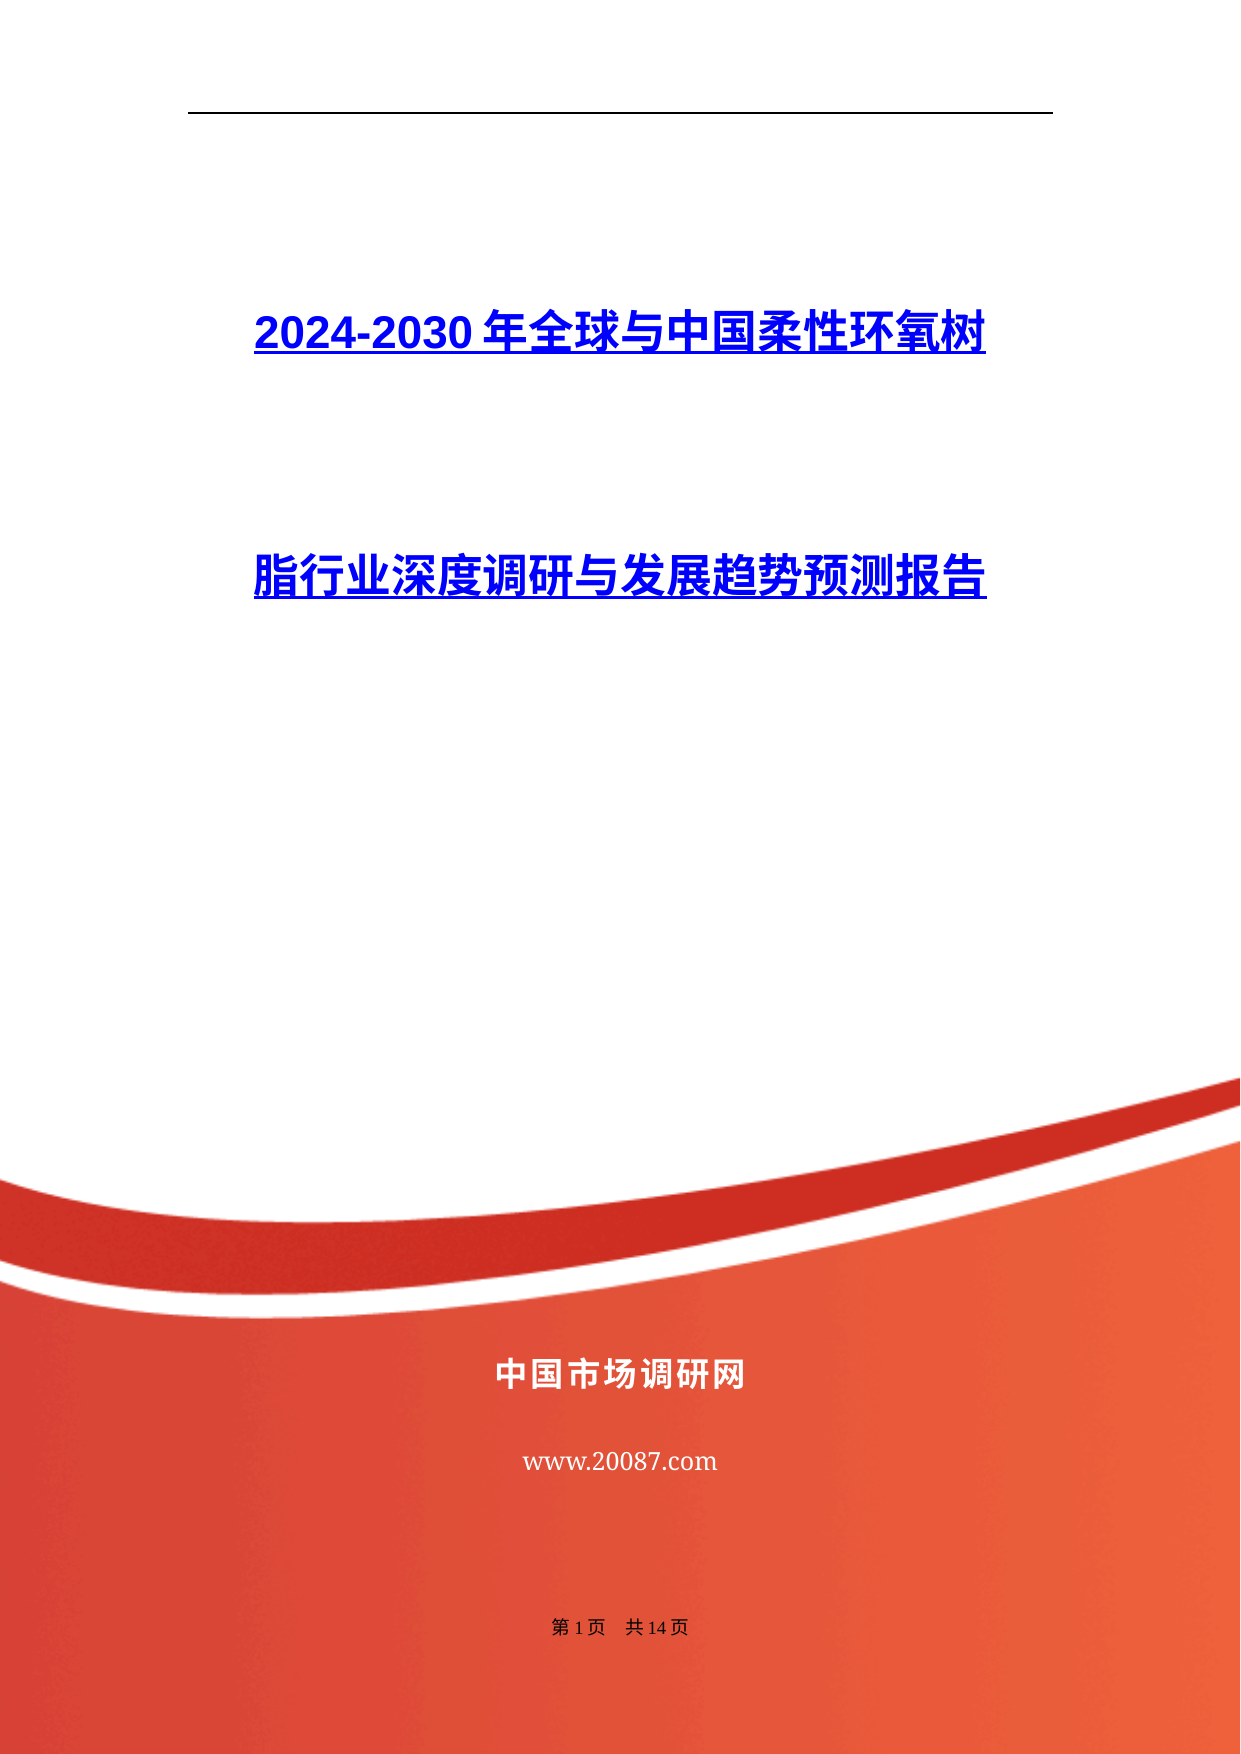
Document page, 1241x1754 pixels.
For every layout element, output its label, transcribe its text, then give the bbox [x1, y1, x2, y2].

subtitle 中国市场调研网 [187, 1339, 1053, 1404]
picture [0, 1006, 1241, 1754]
table_header 2024-2030年全球与中国柔性环氧树脂行业深度调研与发展趋势预测报告 [188, 207, 1053, 773]
text www.20087.com [187, 1428, 1053, 1493]
